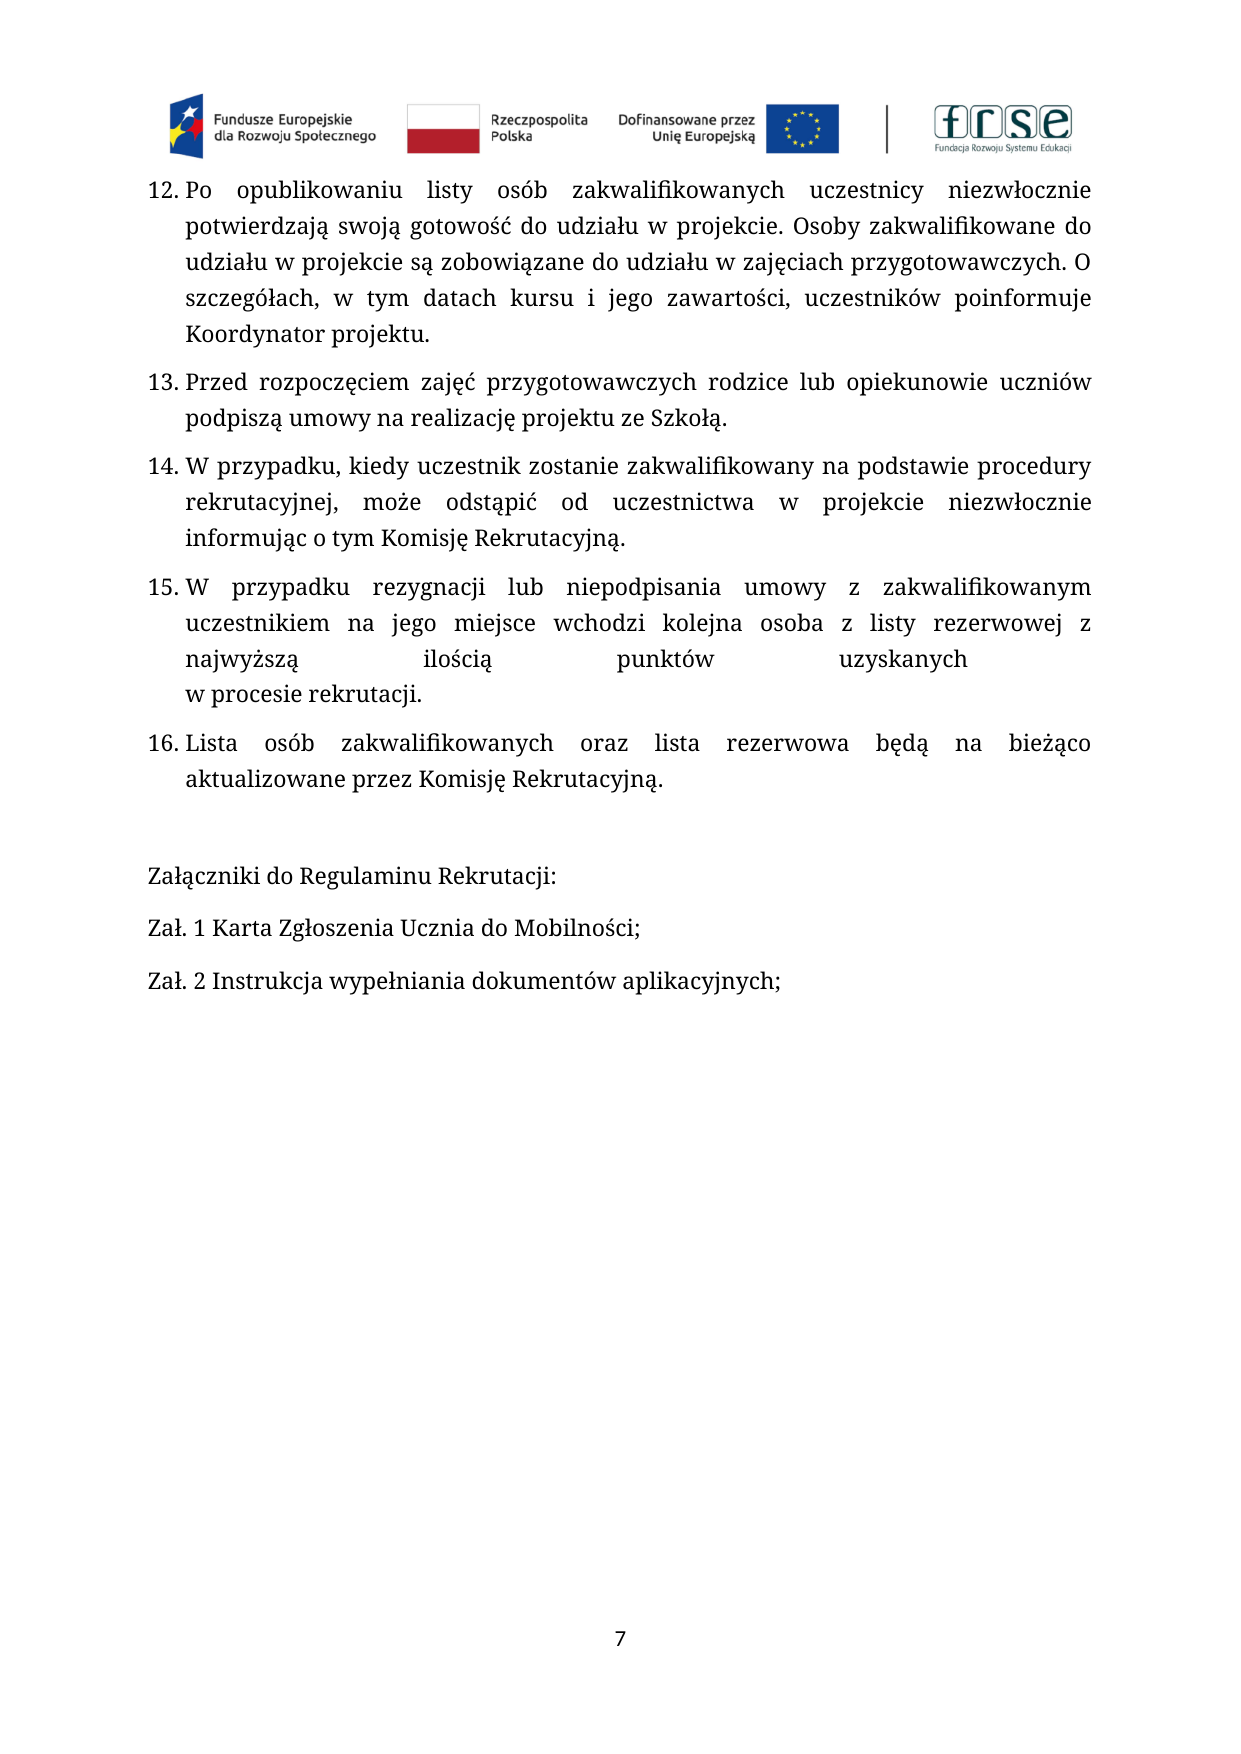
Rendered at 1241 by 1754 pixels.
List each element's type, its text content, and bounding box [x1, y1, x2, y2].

list W przypadku rezygnacji lub niepodpisania umowy z zakwalifikowanym uczestnikiem na jego miejsce wchodzi kolejna osoba z listy rezerwowej z najwyższą ilością punktów uzyskanych w procesie rekrutacji. [148, 571, 1093, 710]
list Po opublikowaniu listy osób zakwalifikowanych uczestnicy niezwłocznie potwierdzają swoją gotowość do udziału w projekcie. Osoby zakwalifikowane do udziału w projekcie są zobowiązane do udziału w zajęciach przygotowawczych. O szczegółach, w tym datach kursu i jego zawartości, uczestników poinformuje Koordynator projektu. [148, 174, 1093, 349]
text Zał. 2 Instrukcja wypełniania dokumentów aplikacyjnych; [148, 965, 1093, 996]
picture [147, 73, 1088, 174]
text Zał. 1 Karta Zgłoszenia Ucznia do Mobilności; [148, 912, 1093, 943]
text Załączniki do Regulaminu Rekrutacji: [148, 860, 1093, 891]
list Przed rozpoczęciem zajęć przygotowawczych rodzice lub opiekunowie uczniów podpiszą umowy na realizację projektu ze Szkołą. [148, 366, 1093, 433]
list Lista osób zakwalifikowanych oraz lista rezerwowa będą na bieżąco aktualizowane przez Komisję Rekrutacyjną. [148, 727, 1093, 794]
list W przypadku, kiedy uczestnik zostanie zakwalifikowany na podstawie procedury rekrutacyjnej, może odstąpić od uczestnictwa w projekcie niezwłocznie informując o tym Komisję Rekrutacyjną. [148, 450, 1093, 553]
